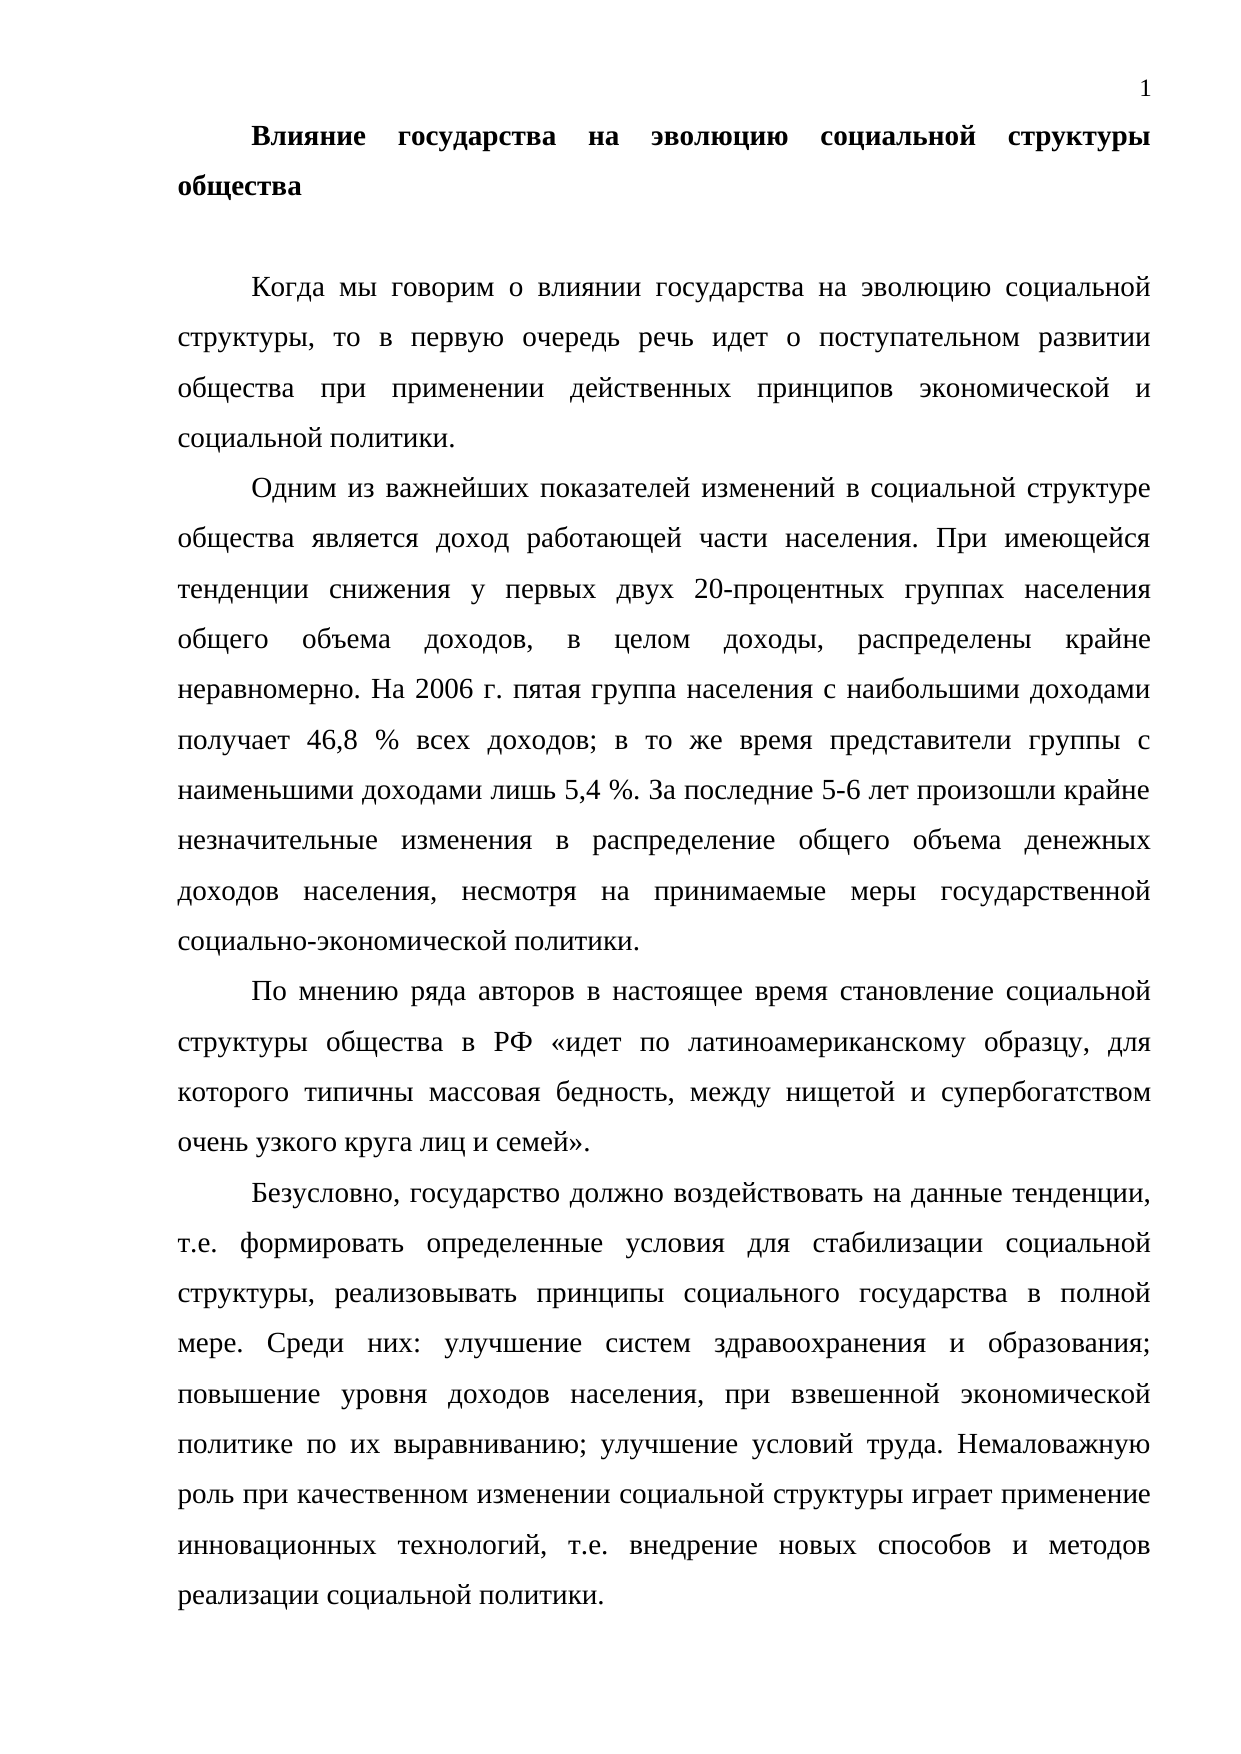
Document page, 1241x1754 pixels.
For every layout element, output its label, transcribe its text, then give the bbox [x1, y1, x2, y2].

text Одним из важнейших показателей изменений в социальной структуре общества является доход работающей части населения. При имеющейся тенденции снижения у первых двух 20-процентных группах населения общего объема доходов, в целом доходы, распределены крайне неравномерно. На . пятая группа населения с наибольшими доходами получает 46,8 % всех доходов; в то же время представители группы с наименьшими доходами лишь 5,4 %. За последние 5-6 лет произошли крайне незначительные изменения в распределение общего объема денежных доходов населения, несмотря на принимаемые меры государственной социально-экономической политики. [177, 470, 1152, 957]
text Когда мы говорим о влиянии государства на эволюцию социальной структуры, то в первую очередь речь идет о поступательном развитии общества при применении действенных принципов экономической и социальной политики. [177, 269, 1152, 453]
text Безусловно, государство должно воздействовать на данные тенденции, т.е. формировать определенные условия для стабилизации социальной структуры, реализовывать принципы социального государства в полной мере. Среди них: улучшение систем здравоохранения и образования; повышение уровня доходов населения, при взвешенной экономической политике по их выравниванию; улучшение условий труда. Немаловажную роль при качественном изменении социальной структуры играет применение инновационных технологий, т.е. внедрение новых способов и методов реализации социальной политики. [177, 1175, 1152, 1611]
text По мнению ряда авторов в настоящее время становление социальной структуры общества в РФ «идет по латиноамериканскому образцу, для которого типичны массовая бедность, между нищетой и супербогатством очень узкого круга лиц и семей». [177, 973, 1152, 1158]
text Влияние государства на эволюцию социальной структуры общества [177, 118, 1152, 202]
